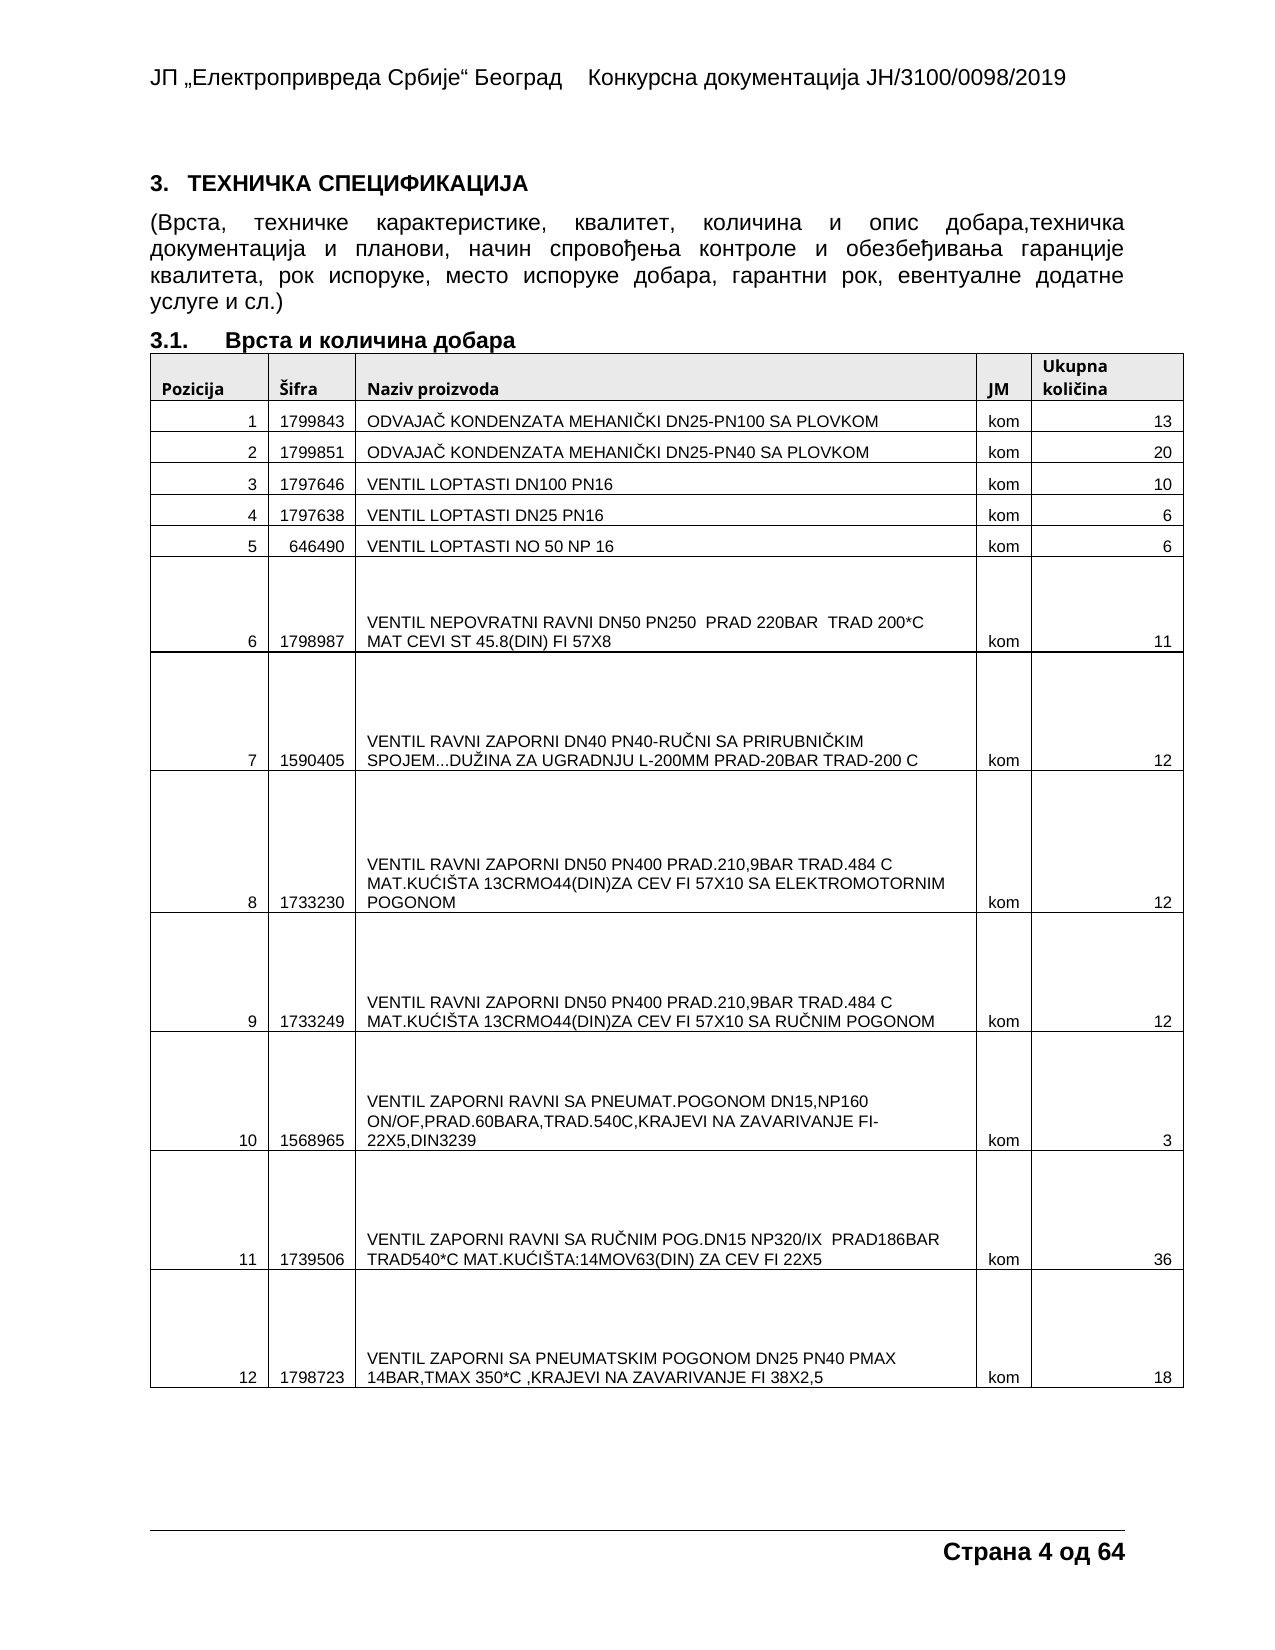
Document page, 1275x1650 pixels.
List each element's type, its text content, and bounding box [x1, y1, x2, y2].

text (Врста, техничке карактеристике, квалитет, количина и опис добара,техничка документација и планови, начин спровођења контроле и обезбеђивања гаранције квалитета, рок испоруке, место испоруке добара, гарантни рок, евентуалне додатне услуге и сл.) [150, 209, 1125, 314]
table_cell 12 [1032, 653, 1183, 770]
table_cell kom [977, 771, 1031, 912]
table_cell 646490 [269, 526, 355, 556]
table_cell 1798723 [269, 1270, 355, 1387]
table_cell kom [977, 1270, 1031, 1387]
table_header Pozicija [151, 354, 268, 400]
table_cell 12 [1032, 771, 1183, 912]
table_cell 1733249 [269, 913, 355, 1031]
table_cell kom [977, 557, 1031, 651]
table_cell 20 [1032, 432, 1183, 462]
table_cell 7 [151, 653, 268, 770]
table_cell 12 [1032, 913, 1183, 1031]
table_cell 1568965 [269, 1032, 355, 1150]
table_cell VENTIL ZAPORNI RAVNI SA PNEUMAT.POGONOM DN15,NP160 ON/OF,PRAD.60BARA,TRAD.540C,KRAJEVI NA ZAVARIVANJE FI-22X5,DIN3239 [356, 1032, 976, 1150]
table_cell kom [977, 526, 1031, 556]
table_cell ODVAJAČ KONDENZATA MEHANIČKI DN25-PN40 SA PLOVKOM [356, 432, 976, 462]
table_cell VENTIL ZAPORNI SA PNEUMATSKIM POGONOM DN25 PN40 PMAX 14BAR,TMAX 350*C ,KRAJEVI NA ZAVARIVANJE FI 38X2,5 [356, 1270, 976, 1387]
table_cell 1797646 [269, 463, 355, 493]
table_cell 6 [1032, 526, 1183, 556]
table_header Naziv proizvoda [356, 354, 976, 400]
table_cell kom [977, 495, 1031, 525]
table_cell kom [977, 463, 1031, 493]
table_cell 18 [1032, 1270, 1183, 1387]
table_cell 1798987 [269, 557, 355, 651]
table_cell 1797638 [269, 495, 355, 525]
table_cell 12 [151, 1270, 268, 1387]
table_cell ODVAJAČ KONDENZATA MEHANIČKI DN25-PN100 SA PLOVKOM [356, 401, 976, 431]
table_cell VENTIL ZAPORNI RAVNI SA RUČNIM POG.DN15 NP320/IX PRAD186BAR TRAD540*C MAT.KUĆIŠTA:14MOV63(DIN) ZA CEV FI 22X5 [356, 1151, 976, 1268]
table_cell VENTIL RAVNI ZAPORNI DN40 PN40-RUČNI SA PRIRUBNIČKIM SPOJEM...DUŽINA ZA UGRADNJU L-200MM PRAD-20BAR TRAD-200 C [356, 653, 976, 770]
table_header Šifra [269, 354, 355, 400]
table_cell 10 [151, 1032, 268, 1150]
table_cell kom [977, 432, 1031, 462]
table_cell 3 [1032, 1032, 1183, 1150]
table_cell VENTIL LOPTASTI DN100 PN16 [356, 463, 976, 493]
table_cell 1739506 [269, 1151, 355, 1268]
table_cell 2 [151, 432, 268, 462]
table_cell kom [977, 1151, 1031, 1268]
table_cell VENTIL NEPOVRATNI RAVNI DN50 PN250 PRAD 220BAR TRAD 200*C MAT CEVI ST 45.8(DIN) FI 57X8 [356, 557, 976, 651]
table_cell 3 [151, 463, 268, 493]
table_cell 6 [1032, 495, 1183, 525]
table_cell 1799843 [269, 401, 355, 431]
table_cell 13 [1032, 401, 1183, 431]
table_cell kom [977, 1032, 1031, 1150]
table_cell VENTIL RAVNI ZAPORNI DN50 PN400 PRAD.210,9BAR TRAD.484 C MAT.KUĆIŠTA 13CRMO44(DIN)ZA CEV FI 57X10 SA ELEKTROMOTORNIM POGONOM [356, 771, 976, 912]
table_cell 11 [151, 1151, 268, 1268]
table_cell VENTIL RAVNI ZAPORNI DN50 PN400 PRAD.210,9BAR TRAD.484 C MAT.KUĆIŠTA 13CRMO44(DIN)ZA CEV FI 57X10 SA RUČNIM POGONOM [356, 913, 976, 1031]
table_header JM [977, 354, 1031, 400]
table_cell 8 [151, 771, 268, 912]
table_cell kom [977, 401, 1031, 431]
table_cell kom [977, 913, 1031, 1031]
table_cell kom [977, 653, 1031, 770]
table_cell 36 [1032, 1151, 1183, 1268]
table_cell 5 [151, 526, 268, 556]
subtitle ТЕХНИЧКА СПЕЦИФИКАЦИЈА [150, 170, 1125, 197]
table_cell VENTIL LOPTASTI NO 50 NP 16 [356, 526, 976, 556]
table_cell 1799851 [269, 432, 355, 462]
table_header Ukupna količina [1032, 354, 1183, 400]
table_cell 1 [151, 401, 268, 431]
table_cell 4 [151, 495, 268, 525]
table_cell 9 [151, 913, 268, 1031]
table_cell 11 [1032, 557, 1183, 651]
table_cell 10 [1032, 463, 1183, 493]
table_cell 1733230 [269, 771, 355, 912]
table_cell 6 [151, 557, 268, 651]
subtitle Врста и количина добара [150, 327, 1125, 353]
table_cell 1590405 [269, 653, 355, 770]
table_cell VENTIL LOPTASTI DN25 PN16 [356, 495, 976, 525]
